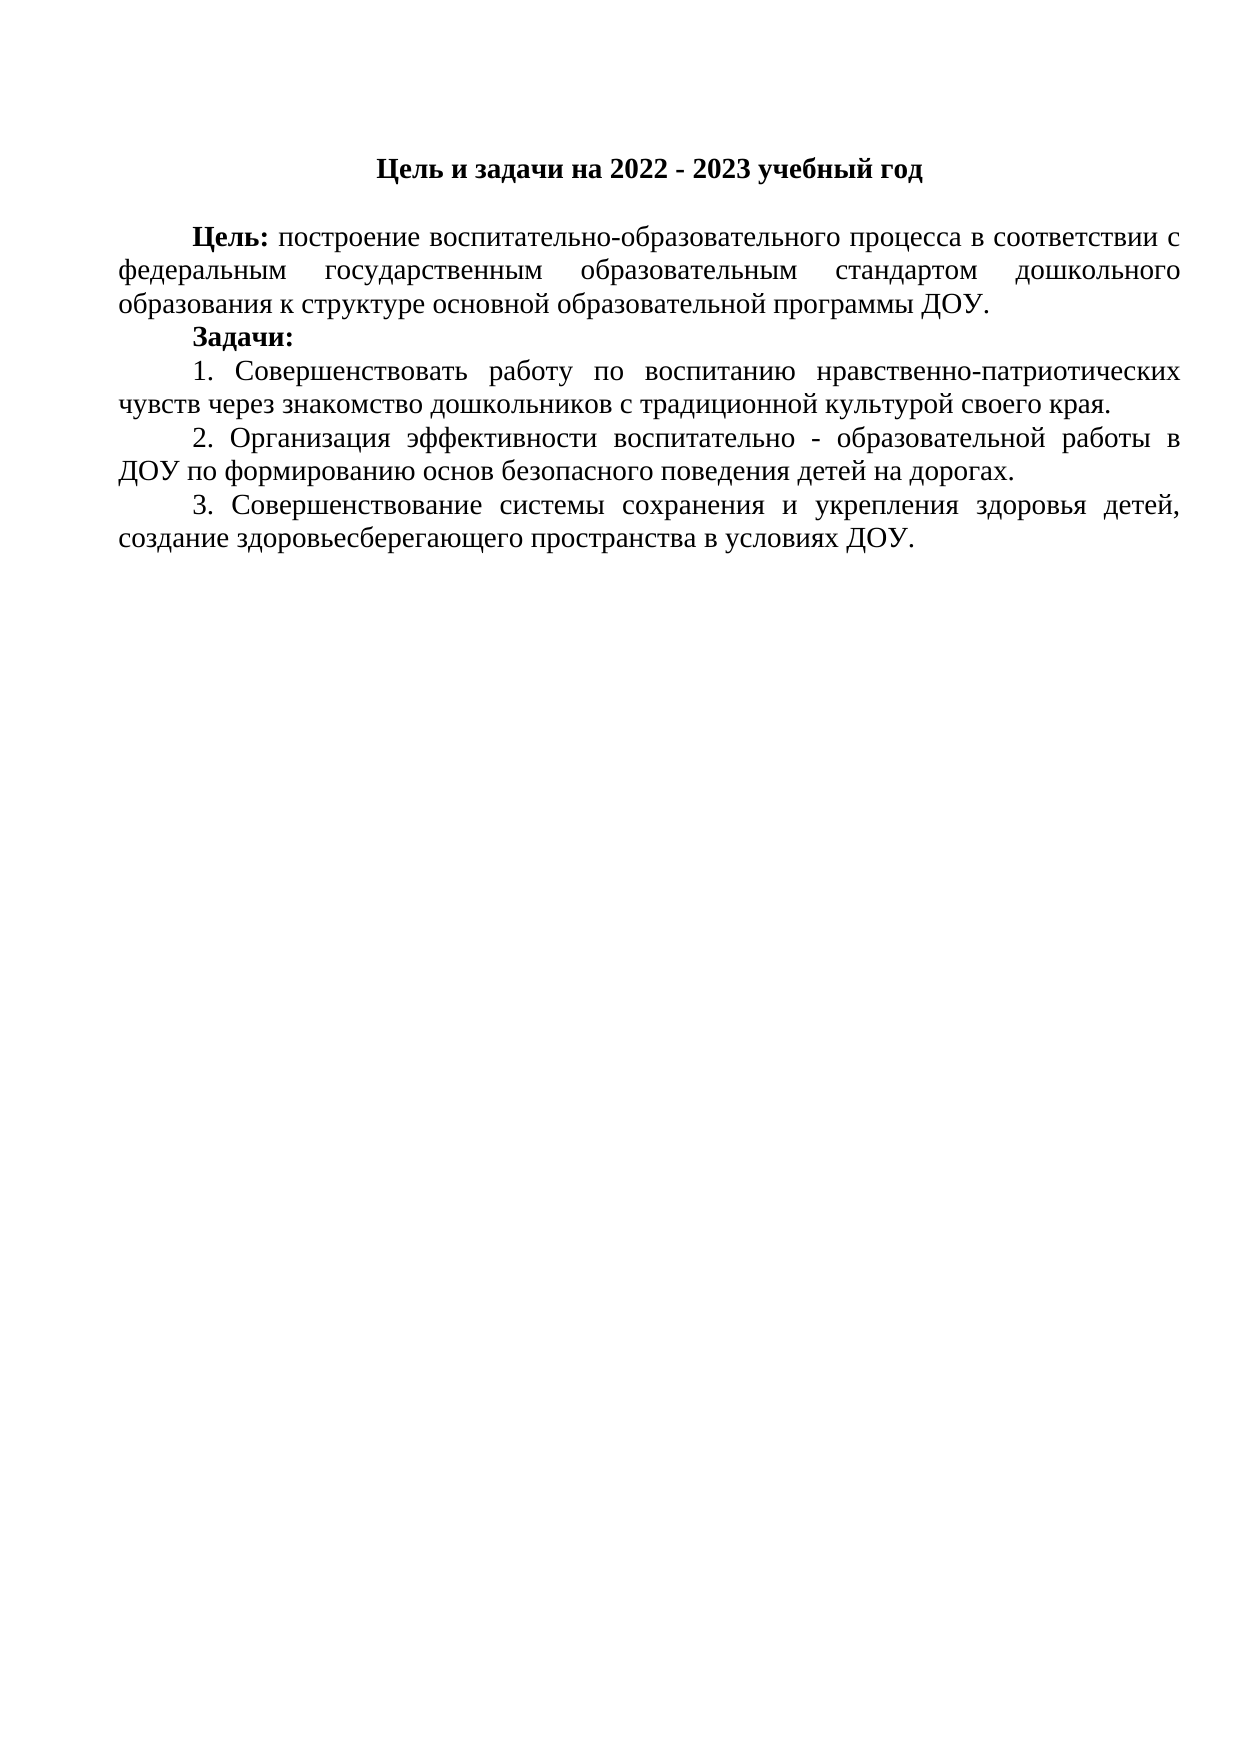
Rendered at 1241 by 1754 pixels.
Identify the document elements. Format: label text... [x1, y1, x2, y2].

text Цель и задачи на 2022 - 2023 учебный год [118, 152, 1181, 185]
text Цель: построение воспитательно-образовательного процесса в соответствии с федеральным государственным образовательным стандартом дошкольного образования к структуре основной образовательной программы ДОУ. [118, 219, 1181, 319]
text Задачи: [118, 319, 1181, 353]
list 2. Организация эффективности воспитательно - образовательной работы в ДОУ по формированию основ безопасного поведения детей на дорогах. [118, 420, 1181, 487]
list 1. Совершенствовать работу по воспитанию нравственно-патриотических чувств через знакомство дошкольников с традиционной культурой своего края. [118, 353, 1181, 420]
list 3. Совершенствование системы сохранения и укрепления здоровья детей, создание здоровьесберегающего пространства в условиях ДОУ. [118, 487, 1181, 554]
